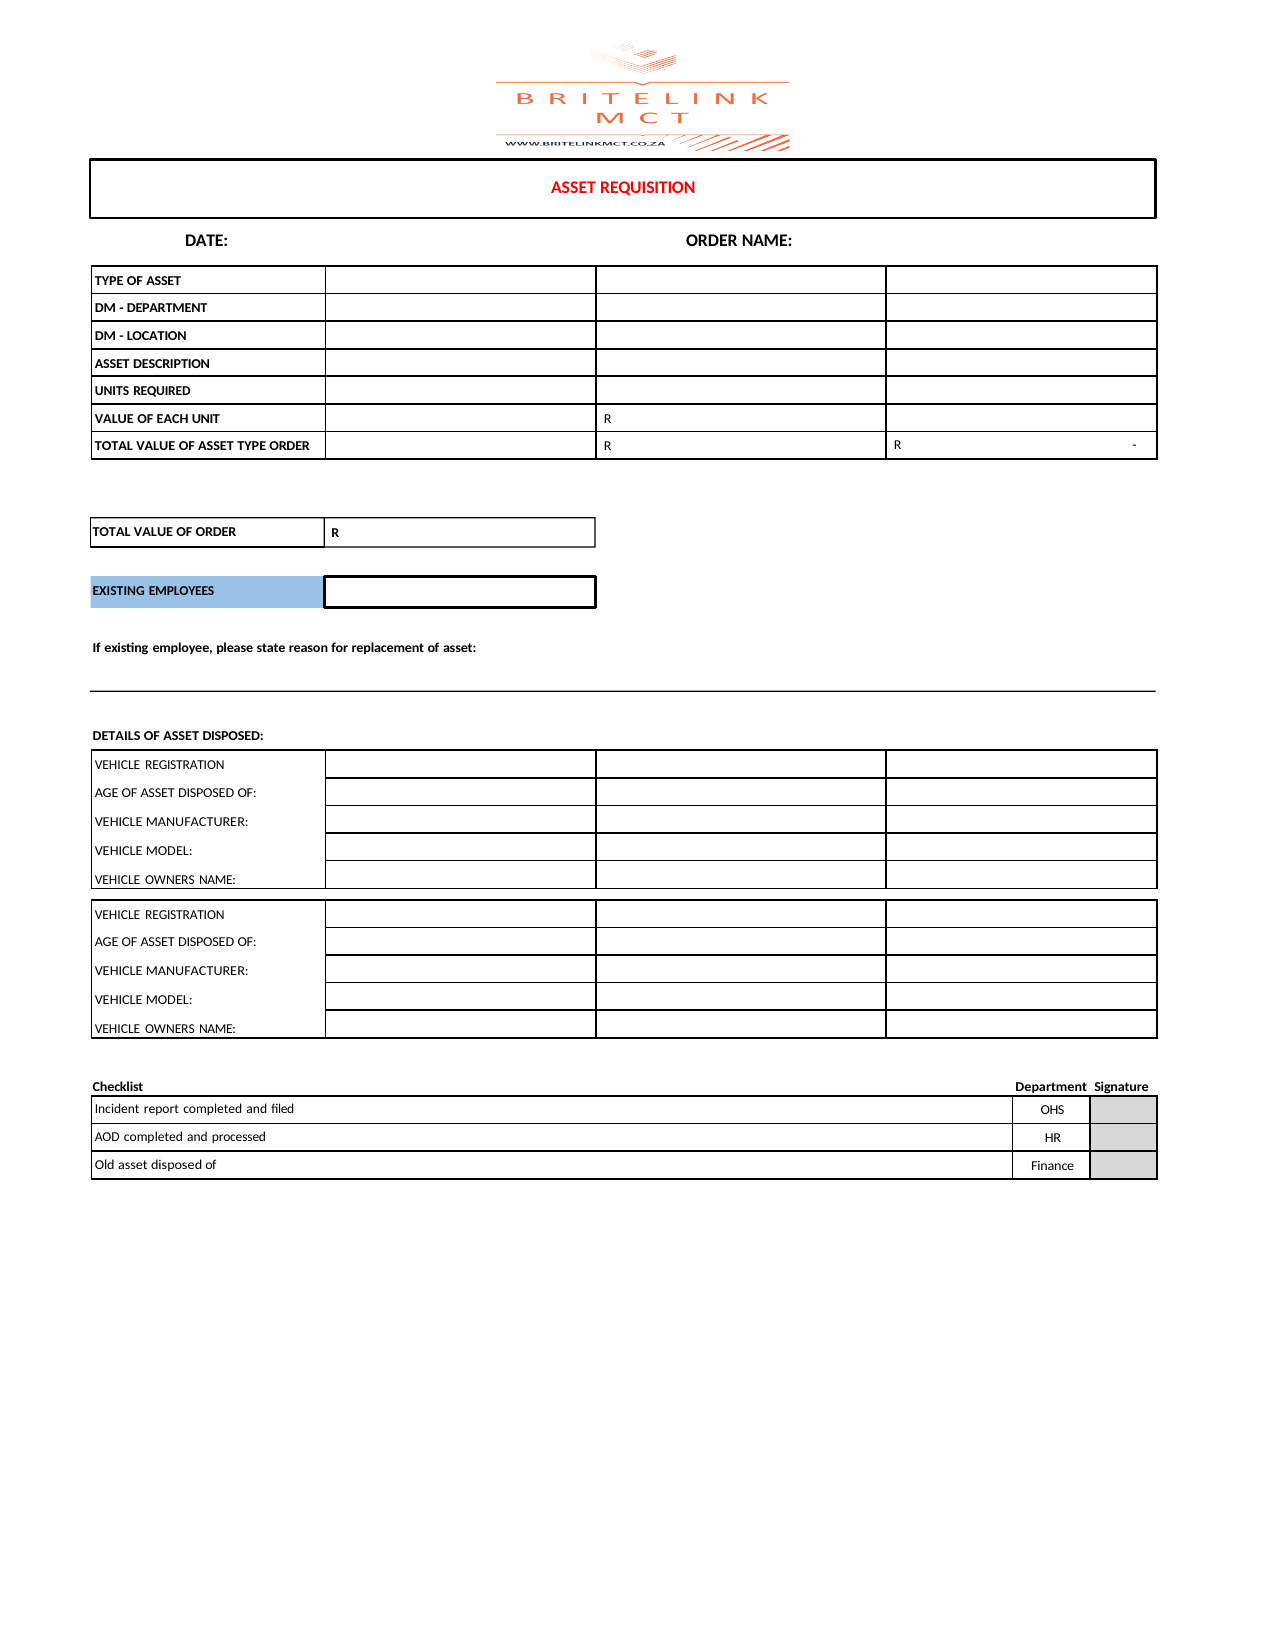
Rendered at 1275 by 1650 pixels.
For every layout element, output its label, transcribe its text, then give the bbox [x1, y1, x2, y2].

table_header TYPE OF ASSET [92, 267, 325, 293]
table_cell [597, 834, 885, 860]
table_cell [597, 294, 885, 320]
table_cell [326, 1011, 595, 1037]
table_cell [887, 377, 1156, 403]
table_header [326, 751, 595, 777]
table_cell ASSET DESCRIPTION [92, 350, 325, 375]
table_header [326, 267, 595, 293]
table_cell [597, 322, 885, 348]
table_cell [887, 834, 1156, 860]
table_cell R [597, 405, 713, 431]
text Checklist Department Signature [92, 1078, 1162, 1095]
table_cell [597, 377, 885, 403]
table_cell Finance [1013, 1152, 1089, 1178]
table_cell [326, 956, 595, 982]
table_cell [326, 983, 595, 1009]
table_header Incident report completed and filed [92, 1097, 1012, 1123]
table_header [1091, 1097, 1156, 1123]
table_cell [887, 1011, 1156, 1037]
table_header VEHICLE REGISTRATION [92, 901, 325, 926]
text DETAILS OF ASSET DISPOSED: [92, 727, 1162, 743]
table_cell [887, 956, 1156, 982]
table_cell UNITS REQUIRED [92, 377, 325, 403]
table_cell [326, 432, 428, 458]
table_cell [597, 928, 885, 954]
table_cell [326, 322, 595, 348]
table_cell [887, 779, 1156, 804]
table_cell [326, 928, 595, 954]
table_header OHS [1013, 1097, 1089, 1123]
table_cell [1091, 1152, 1156, 1178]
table_header VEHICLE REGISTRATION [92, 751, 325, 777]
table_cell [713, 405, 885, 431]
table_header [887, 267, 1156, 293]
table_cell VALUE OF EACH UNIT [92, 405, 325, 431]
table_cell [597, 1011, 885, 1037]
table_header [597, 901, 885, 926]
table_cell [1091, 1124, 1156, 1150]
table_cell [428, 432, 595, 458]
table_header [597, 267, 885, 293]
table_cell [887, 928, 1156, 954]
table_header [887, 901, 1156, 926]
table_cell [597, 806, 885, 832]
table_cell AOD completed and processed [92, 1124, 1012, 1150]
table_cell Old asset disposed of [92, 1152, 1012, 1178]
table_cell [887, 322, 1156, 348]
table_header [597, 751, 885, 777]
table_cell DM - LOCATION [92, 322, 325, 348]
table_cell [887, 806, 1156, 832]
table_cell [326, 294, 595, 320]
table_cell R - [887, 432, 1156, 458]
table_cell [326, 779, 595, 804]
table_cell AGE OF ASSET DISPOSED OF: VEHICLE MANUFACTURER: VEHICLE MODEL: VEHICLE OWNERS NAME: [92, 777, 325, 888]
table_header [326, 901, 595, 926]
table_cell [597, 956, 885, 982]
table_cell [887, 294, 1156, 320]
table_cell TOTAL VALUE OF ASSET TYPE ORDER [92, 432, 325, 458]
table_cell [887, 861, 1156, 888]
picture [496, 44, 790, 151]
table_cell [326, 834, 595, 860]
table_cell [713, 432, 885, 458]
table_cell [597, 983, 885, 1009]
table_cell [887, 350, 1156, 375]
table_cell AGE OF ASSET DISPOSED OF: VEHICLE MANUFACTURER: VEHICLE MODEL: VEHICLE OWNERS NAME: [92, 926, 325, 1037]
table_cell [597, 350, 885, 375]
table_cell HR [1013, 1124, 1089, 1150]
table_cell [326, 806, 595, 832]
table_cell [326, 861, 595, 888]
table_cell [326, 377, 595, 403]
table_cell [887, 983, 1156, 1009]
table_cell [597, 779, 885, 804]
text If existing employee, please state reason for replacement of asset: [92, 639, 1162, 655]
table_cell [326, 405, 428, 431]
table_cell [597, 861, 885, 888]
table_cell [887, 405, 1156, 431]
table_cell R [597, 432, 713, 458]
subtitle DATE: ORDER NAME: [185, 229, 1162, 251]
table_cell [326, 350, 595, 375]
table_cell DM - DEPARTMENT [92, 294, 325, 320]
table_cell [428, 405, 595, 431]
table_header [887, 751, 1156, 777]
